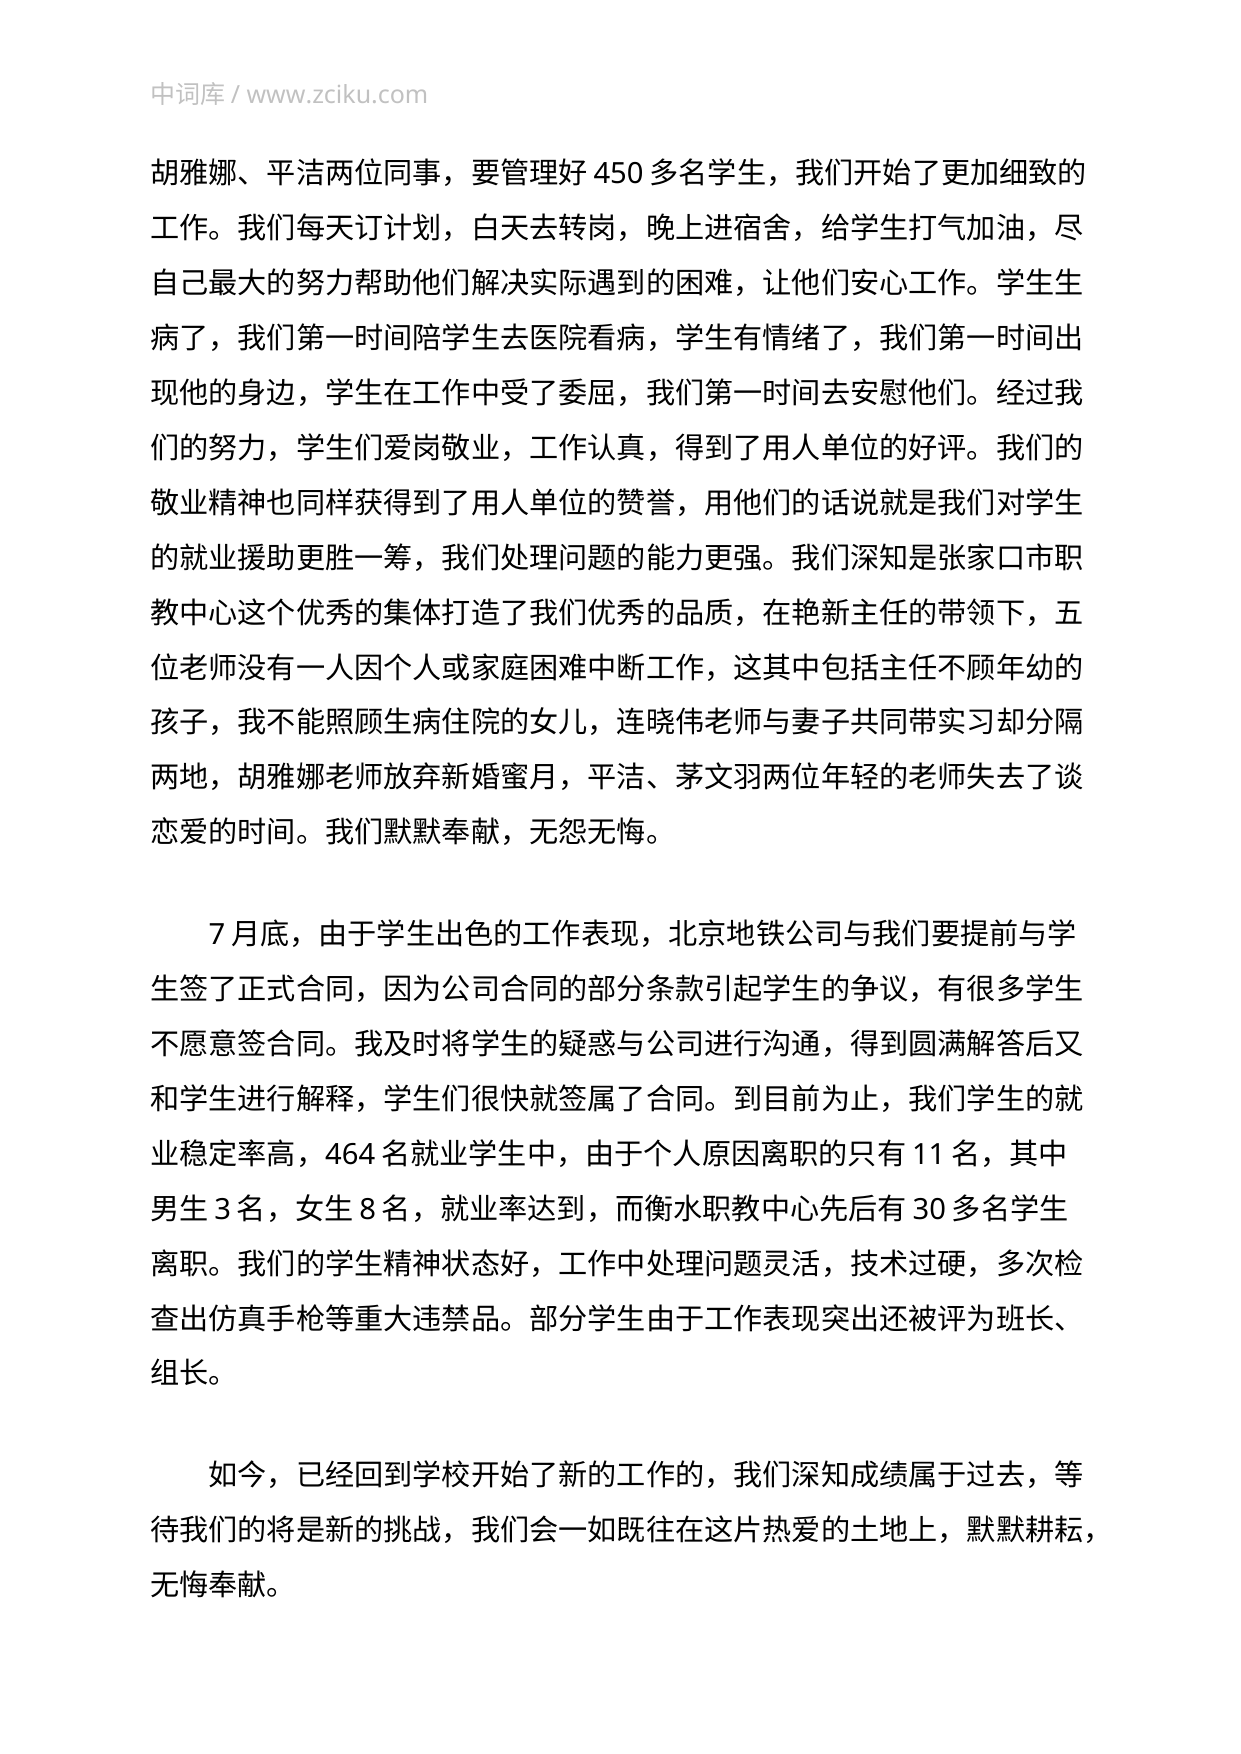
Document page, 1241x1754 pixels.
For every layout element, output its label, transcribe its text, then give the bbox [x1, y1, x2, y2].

text 如今，已经回到学校开始了新的工作的，我们深知成绩属于过去，等待我们的将是新的挑战，我们会一如既往在这片热爱的土地上，默默耕耘，无悔奉献。 [150, 1452, 1090, 1604]
text 7月底，由于学生出色的工作表现，北京地铁公司与我们要提前与学生签了正式合同，因为公司合同的部分条款引起学生的争议，有很多学生不愿意签合同。我及时将学生的疑惑与公司进行沟通，得到圆满解答后又和学生进行解释，学生们很快就签属了合同。到目前为止，我们学生的就业稳定率高，464名就业学生中，由于个人原因离职的只有11名，其中男生3名，女生8名，就业率达到，而衡水职教中心先后有30多名学生离职。我们的学生精神状态好，工作中处理问题灵活，技术过硬，多次检查出仿真手枪等重大违禁品。部分学生由于工作表现突出还被评为班长、组长。 [150, 911, 1090, 1392]
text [150, 150, 1090, 851]
